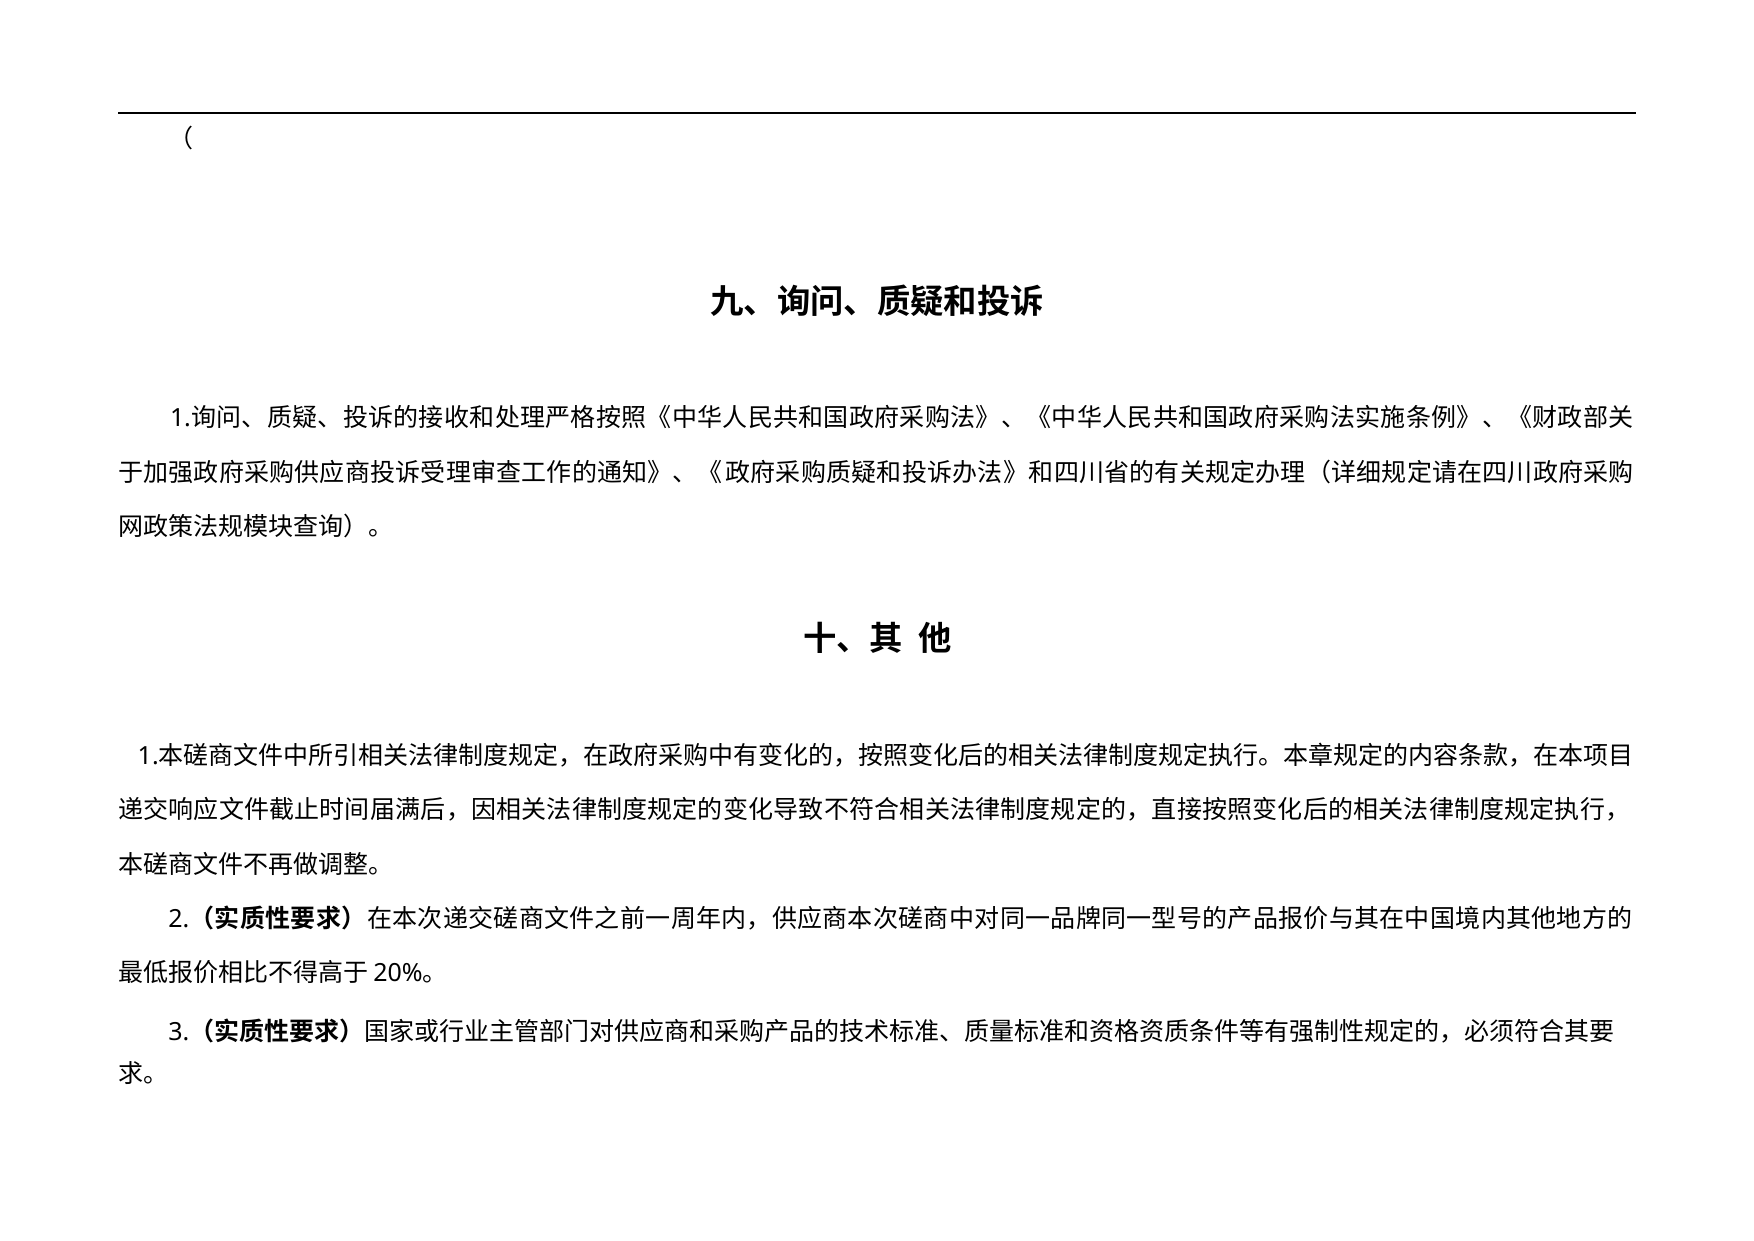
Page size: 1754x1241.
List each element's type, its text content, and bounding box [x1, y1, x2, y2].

text （ [118, 118, 1636, 154]
text 九、询问、质疑和投诉 [118, 274, 1636, 323]
text 2.（实质性要求）在本次递交磋商文件之前一周年内，供应商本次磋商中对同一品牌同一型号的产品报价与其在中国境内其他地方的最低报价相比不得高于20%。 [118, 898, 1636, 989]
text 十、其 他 [118, 612, 1636, 660]
text 1.本磋商文件中所引相关法律制度规定，在政府采购中有变化的，按照变化后的相关法律制度规定执行。本章规定的内容条款，在本项目递交响应文件截止时间届满后，因相关法律制度规定的变化导致不符合相关法律制度规定的，直接按照变化后的相关法律制度规定执行，本磋商文件不再做调整。 [118, 735, 1636, 880]
text 1.询问、质疑、投诉的接收和处理严格按照《中华人民共和国政府采购法》、《中华人民共和国政府采购法实施条例》、《财政部关于加强政府采购供应商投诉受理审查工作的通知》、《政府采购质疑和投诉办法》和四川省的有关规定办理（详细规定请在四川政府采购网政策法规模块查询）。 [118, 398, 1636, 543]
text 3.（实质性要求）国家或行业主管部门对供应商和采购产品的技术标准、质量标准和资格资质条件等有强制性规定的，必须符合其要求。 [118, 1007, 1636, 1091]
